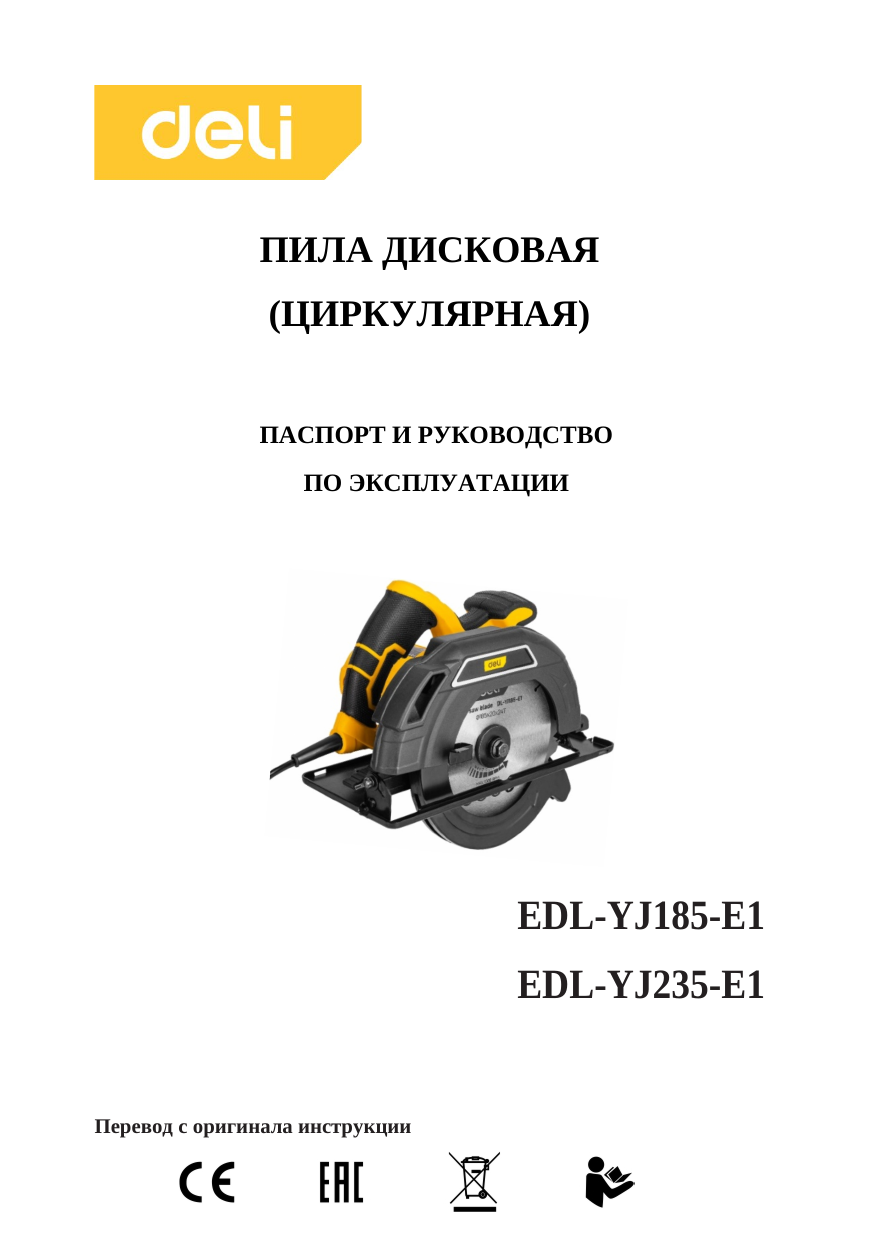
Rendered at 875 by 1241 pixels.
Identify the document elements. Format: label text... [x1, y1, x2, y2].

title EDL-YJ185-E1 [0, 894, 765, 938]
title EDL-YJ235-E1 [0, 964, 765, 1008]
picture [179, 1151, 635, 1212]
text ПАСПОРТ И РУКОВОДСТВО [75, 420, 797, 449]
picture [265, 569, 627, 866]
text Перевод с оригинала инструкции [94, 1114, 797, 1138]
text ПИЛА ДИСКОВАЯ [90, 228, 769, 271]
text (ЦИРКУЛЯРНАЯ) [90, 291, 769, 334]
text ПО ЭКСПЛУАТАЦИИ [75, 468, 797, 496]
